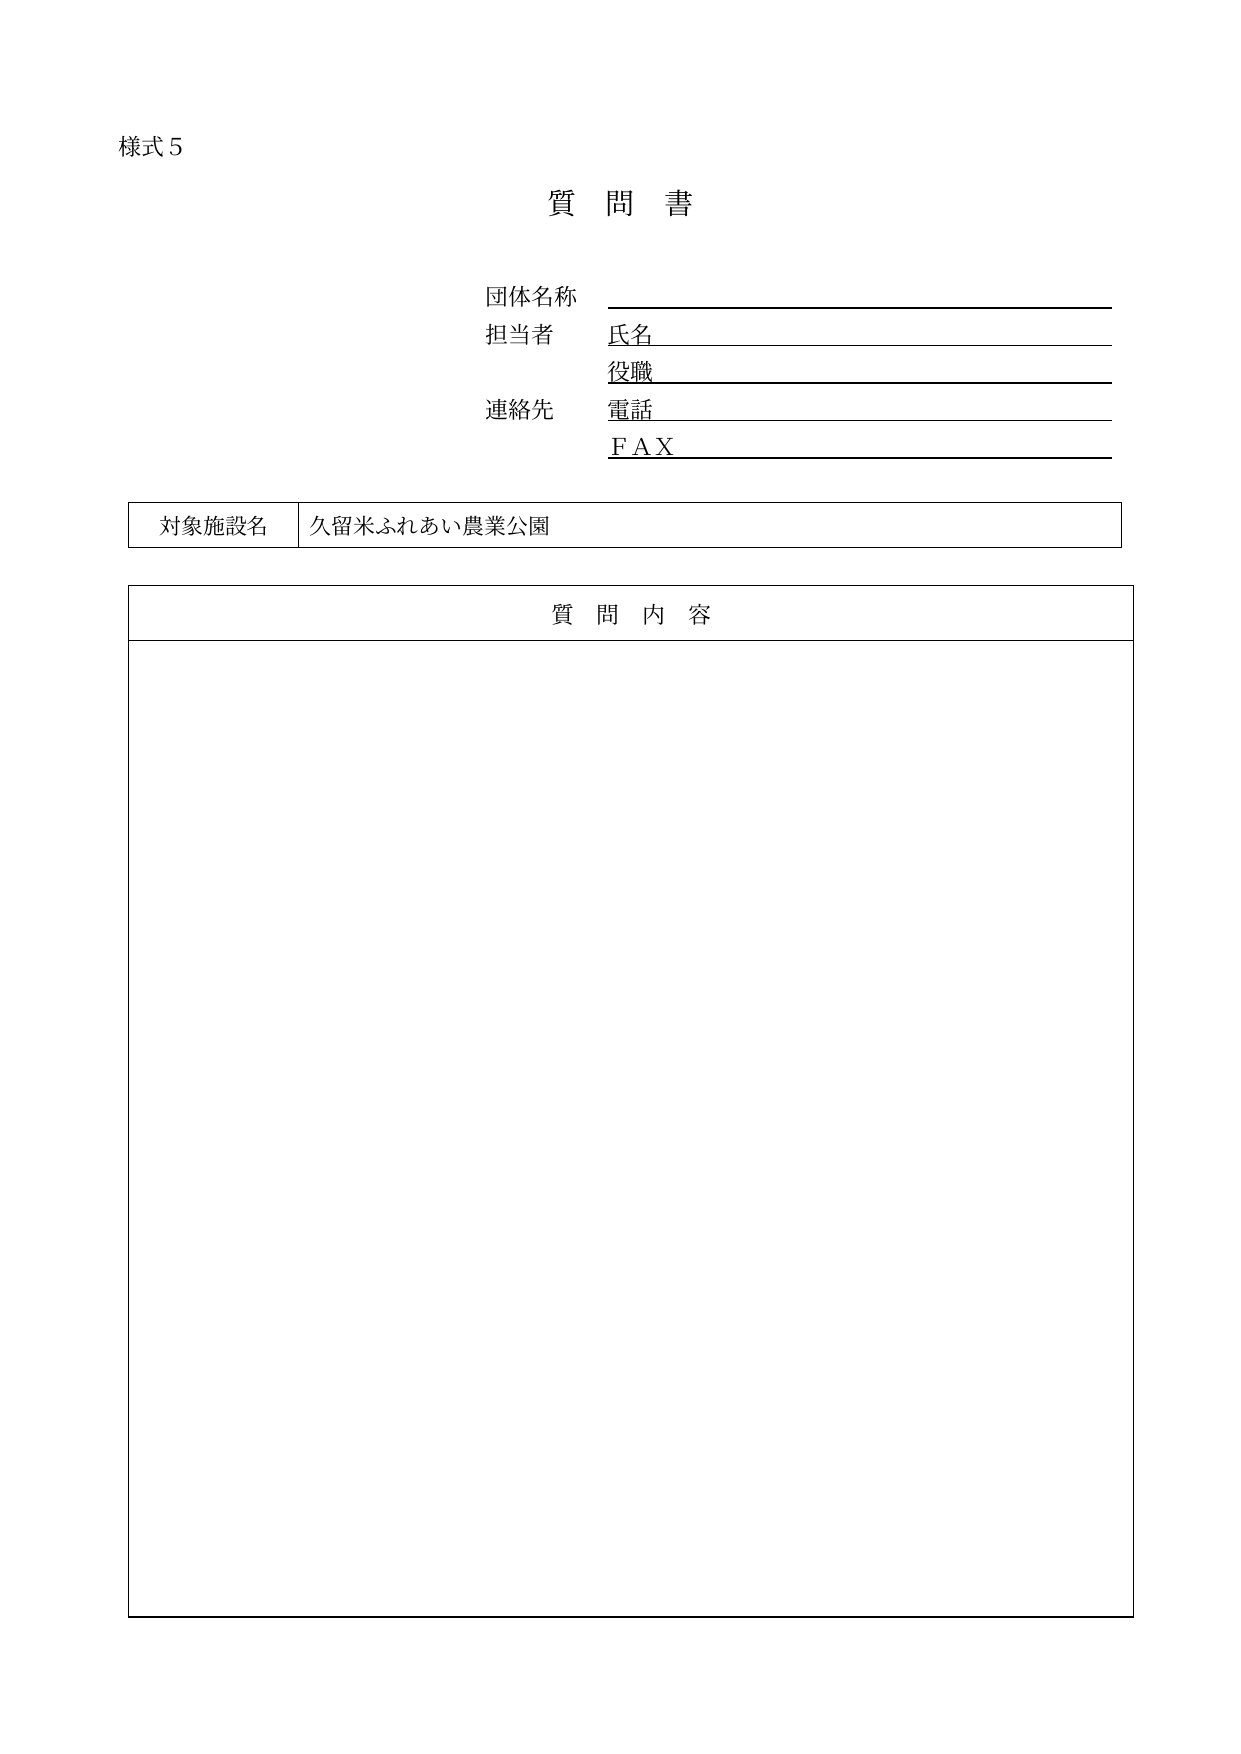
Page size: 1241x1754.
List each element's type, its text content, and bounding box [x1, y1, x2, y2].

text 役職 [118, 352, 1122, 389]
table_header 質 問 内 容 [129, 586, 1133, 640]
text 様式５ [118, 127, 1122, 164]
table_header 対象施設名 [129, 503, 298, 547]
text 質 問 書 [118, 164, 1122, 239]
text 連絡先 電話 [118, 389, 1122, 427]
table_header 久留米ふれあい農業公園 [299, 503, 1121, 547]
text ＦＡＸ [118, 427, 1122, 464]
text 団体名称 [118, 277, 1122, 314]
text 担当者 氏名 [118, 314, 1122, 352]
table_cell [129, 641, 1133, 1616]
